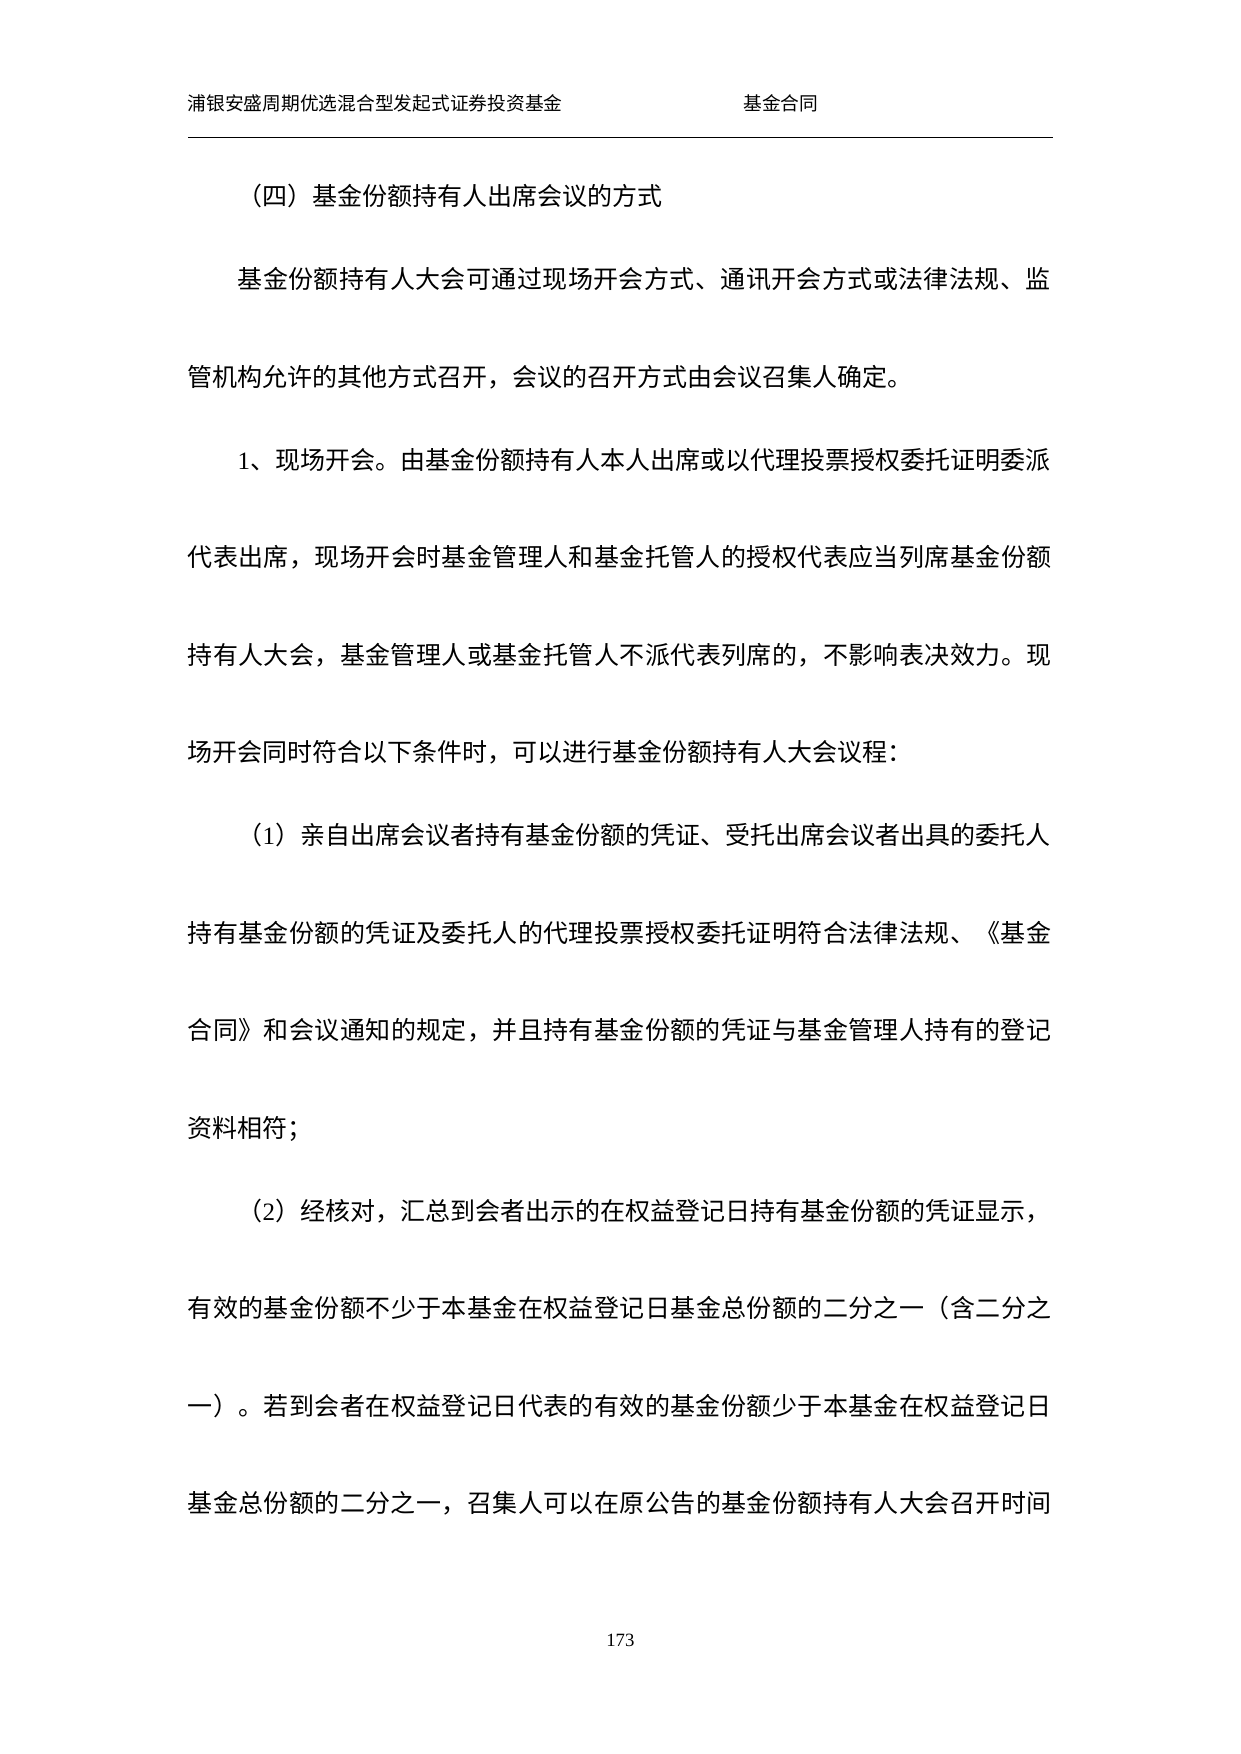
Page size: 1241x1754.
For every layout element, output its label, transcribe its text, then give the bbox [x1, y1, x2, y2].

text 基金份额持有人大会可通过现场开会方式、通讯开会方式或法律法规、监管机构允许的其他方式召开，会议的召开方式由会议召集人确定。 [187, 245, 1053, 408]
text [187, 1177, 1053, 1534]
text 1、现场开会。由基金份额持有人本人出席或以代理投票授权委托证明委派代表出席，现场开会时基金管理人和基金托管人的授权代表应当列席基金份额持有人大会，基金管理人或基金托管人不派代表列席的，不影响表决效力。现场开会同时符合以下条件时，可以进行基金份额持有人大会议程： [187, 426, 1053, 783]
text （四）基金份额持有人出席会议的方式 [187, 162, 1053, 227]
text （1）亲自出席会议者持有基金份额的凭证、受托出席会议者出具的委托人持有基金份额的凭证及委托人的代理投票授权委托证明符合法律法规、《基金合同》和会议通知的规定，并且持有基金份额的凭证与基金管理人持有的登记资料相符； [187, 801, 1053, 1159]
